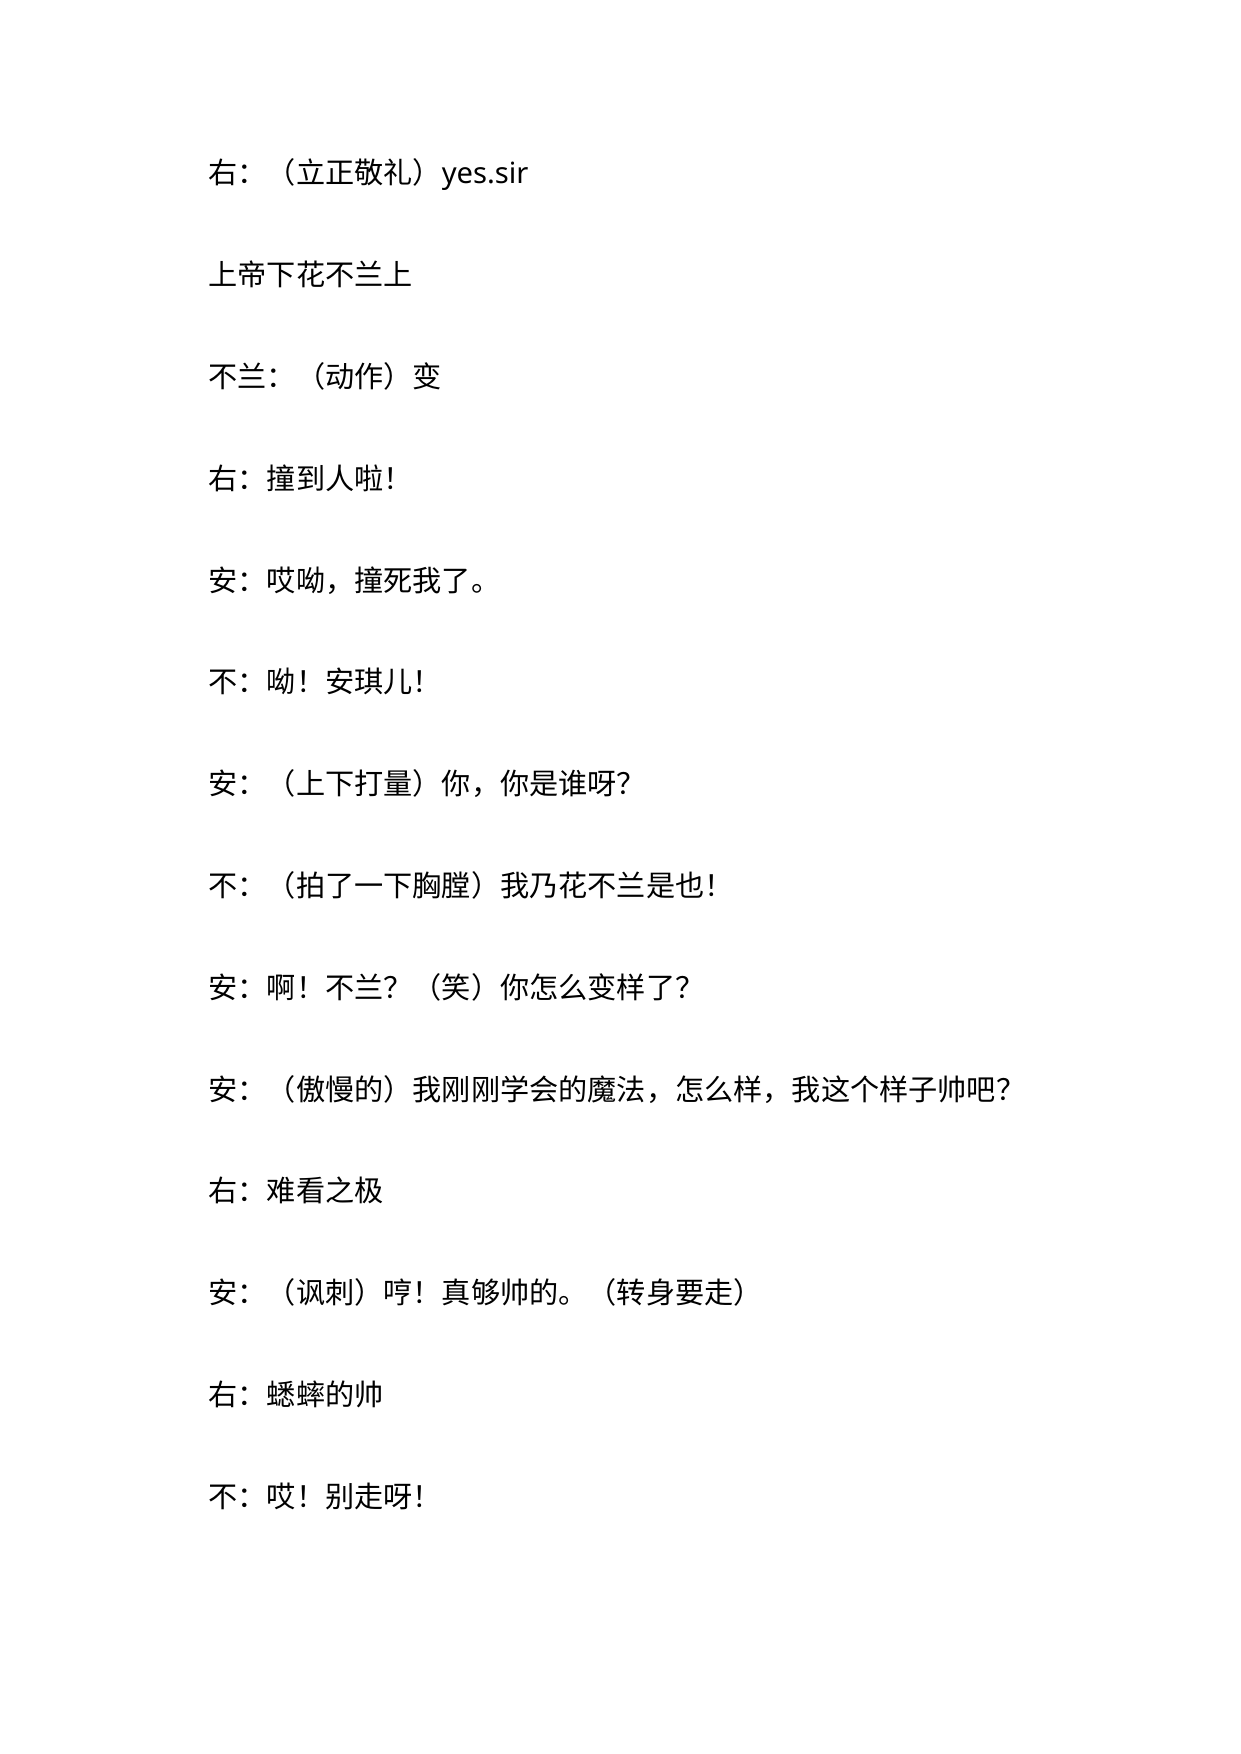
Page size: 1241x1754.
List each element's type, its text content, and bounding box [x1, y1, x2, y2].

text 不：（拍了一下胸膛）我乃花不兰是也！ [150, 863, 1090, 905]
text 右：蟋蟀的帅 [150, 1371, 1090, 1414]
text 右：（立正敬礼）yes.sir [150, 150, 1090, 192]
text 安：（讽刺）哼！真够帅的。（转身要走） [150, 1270, 1090, 1312]
text 安：哎呦，撞死我了。 [150, 557, 1090, 599]
text 安：（傲慢的）我刚刚学会的魔法，怎么样，我这个样子帅吧？ [150, 1066, 1090, 1108]
text 不兰：（动作）变 [150, 354, 1090, 396]
text 安：（上下打量）你，你是谁呀？ [150, 761, 1090, 803]
text 安：啊！不兰？（笑）你怎么变样了？ [150, 964, 1090, 1007]
text 右：撞到人啦！ [150, 456, 1090, 498]
text 右：难看之极 [150, 1168, 1090, 1210]
text 上帝下花不兰上 [150, 252, 1090, 294]
text 不：呦！安琪儿！ [150, 659, 1090, 701]
text 不：哎！别走呀！ [150, 1473, 1090, 1516]
